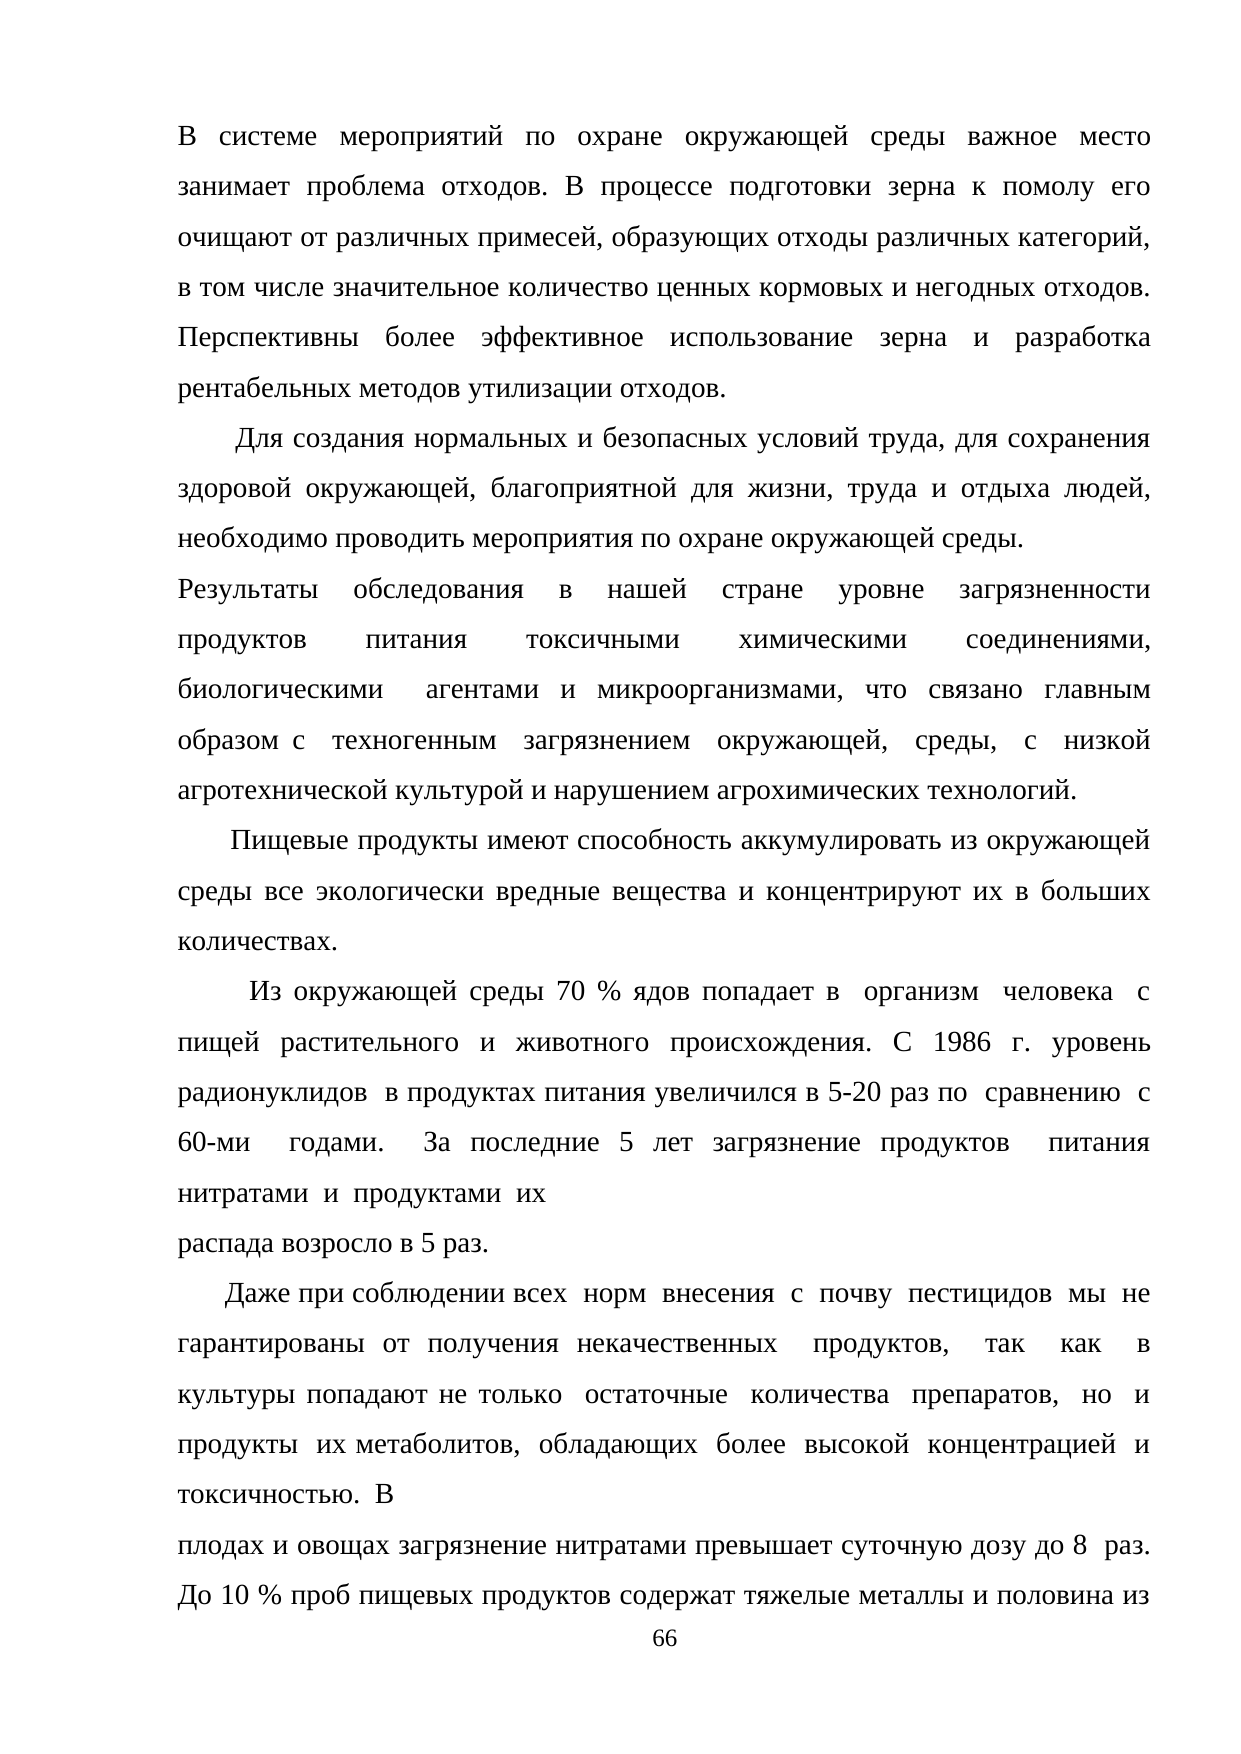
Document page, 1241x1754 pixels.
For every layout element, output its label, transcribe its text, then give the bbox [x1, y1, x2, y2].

text Пищевые продукты имеют способность аккумулировать из окружающей среды все экологически вредные вещества и концентрируют их в больших количествах. [177, 822, 1152, 957]
text Результаты обследования в нашей стране уровне загрязненности продуктов питания токсичными химическими соединениями, биологическими агентами и микроорганизмами, что связано главным образом с техногенным загрязнением окружающей, среды, с низкой агротехнической культурой и нарушением агрохимических технологий. [177, 571, 1152, 806]
text В системе мероприятий по охране окружающей среды важное место занимает проблема отходов. В процессе подготовки зерна к помолу его очищают от различных примесей, образующих отходы различных категорий, в том числе значительное количество ценных кормовых и негодных отходов. Перспективны более эффективное использование зерна и разработка рентабельных методов утилизации отходов. [177, 118, 1152, 403]
text Даже при соблюдении всех норм внесения с почву пестицидов мы не гарантированы от получения некачественных продуктов, так как в культуры попадают не только остаточные количества препаратов, но и продукты их метаболитов, обладающих более высокой концентрацией и токсичностью. В [177, 1275, 1152, 1510]
text Из окружающей среды 70 % ядов попадает в организм человека с пищей растительного и животного происхождения. С 1986 г. уровень радионуклидов в продуктах питания увеличился в 5-20 раз по сравнению с 60-ми годами. За последние 5 лет загрязнение продуктов питания нитратами и продуктами их [177, 973, 1152, 1208]
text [177, 1527, 1152, 1611]
text распада возросло в 5 раз. [177, 1225, 1152, 1258]
text Для создания нормальных и безопасных условий труда, для сохранения здоровой окружающей, благоприятной для жизни, труда и отдыха людей, необходимо проводить мероприятия по охране окружающей среды. [177, 420, 1152, 554]
